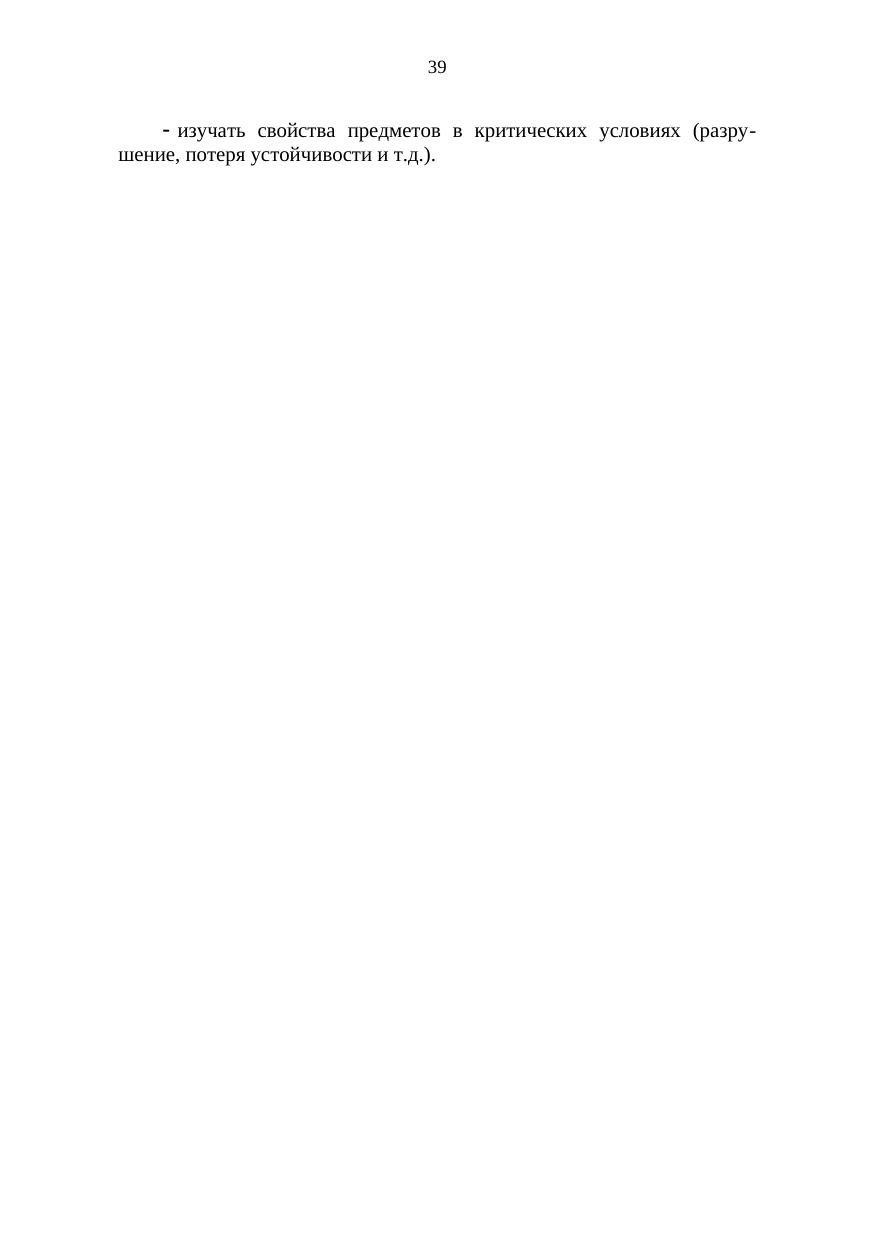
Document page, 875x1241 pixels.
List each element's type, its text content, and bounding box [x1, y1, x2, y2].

list изучать свойства предметов в критических условиях (разрушение, потеря устойчивости и т.д.). [118, 118, 756, 166]
